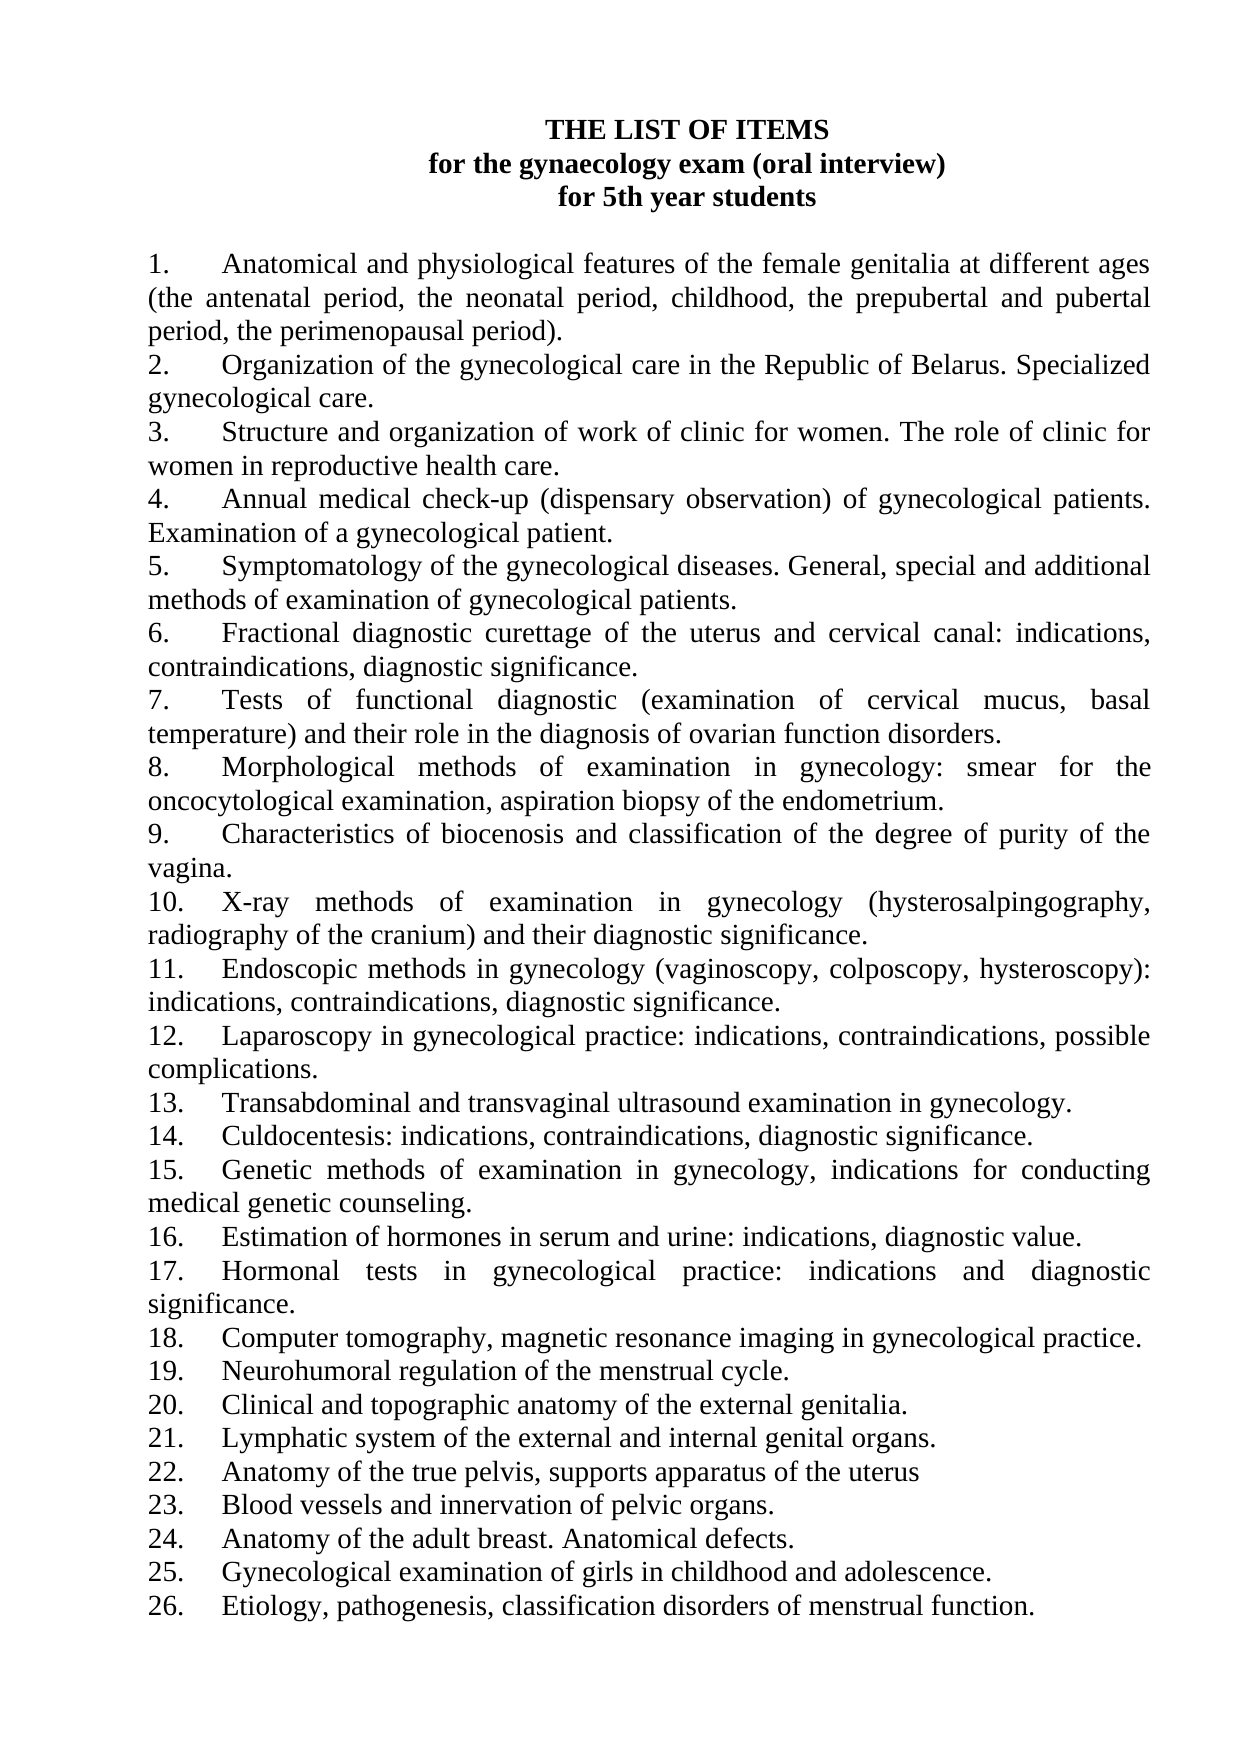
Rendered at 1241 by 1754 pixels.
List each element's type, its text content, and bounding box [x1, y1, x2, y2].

list Neurohumoral regulation of the menstrual cycle. [148, 1353, 1152, 1387]
list Morphological methods of examination in gynecology: smear for the oncocytological examination, aspiration biopsy of the endometrium. [148, 749, 1152, 817]
list Hormonal tests in gynecological practice: indications and diagnostic significance. [148, 1253, 1152, 1320]
list Anatomical and physiological features of the female genitalia at different ages (the antenatal period, the neonatal period, childhood, the prepubertal and pubertal period, the perimenopausal period). [148, 246, 1152, 347]
list Estimation of hormones in serum and urine: indications, diagnostic value. [148, 1219, 1152, 1253]
list Structure and organization of work of clinic for women. The role of clinic for women in reproductive health care. [148, 414, 1152, 481]
list Anatomy of the adult breast. Anatomical defects. [148, 1521, 1152, 1554]
list Fractional diagnostic curettage of the uterus and cervical canal: indications, contraindications, diagnostic significance. [148, 615, 1152, 682]
list Clinical and topographic anatomy of the external genitalia. [148, 1387, 1152, 1420]
list Tests of functional diagnostic (examination of cervical mucus, basal temperature) and their role in the diagnosis of ovarian function disorders. [148, 682, 1152, 749]
list Organization of the gynecological care in the Republic of Belarus. Specialized gynecological care. [148, 347, 1152, 414]
text for 5th year students [223, 179, 1152, 213]
list Anatomy of the true pelvis, supports apparatus of the uterus [148, 1454, 1152, 1487]
list Transabdominal and transvaginal ultrasound examination in gynecology. [148, 1085, 1152, 1118]
list Culdocentesis: indications, contraindications, diagnostic significance. [148, 1118, 1152, 1152]
list Genetic methods of examination in gynecology, indications for conducting medical genetic counseling. [148, 1152, 1152, 1219]
list Laparoscopy in gynecological practice: indications, contraindications, possible complications. [148, 1018, 1152, 1085]
list Annual medical check-up (dispensary observation) of gynecological patients. Examination of a gynecological patient. [148, 481, 1152, 548]
list Etiology, pathogenesis, classification disorders of menstrual function. [148, 1588, 1152, 1622]
list Endoscopic methods in gynecology (vaginoscopy, colposcopy, hysteroscopy): indications, contraindications, diagnostic significance. [148, 951, 1152, 1018]
text THE LIST OF ITEMS [223, 112, 1152, 146]
list Lymphatic system of the external and internal genital organs. [148, 1420, 1152, 1454]
list Symptomatology of the gynecological diseases. General, special and additional methods of examination of gynecological patients. [148, 548, 1152, 615]
list Gynecological examination of girls in childhood and adolescence. [148, 1554, 1152, 1588]
list Characteristics of biocenosis and classification of the degree of purity of the vagina. [148, 817, 1152, 884]
list X-ray methods of examination in gynecology (hysterosalpingography, radiography of the cranium) and their diagnostic significance. [148, 884, 1152, 951]
list Blood vessels and innervation of pelvic organs. [148, 1487, 1152, 1521]
list Computer tomography, magnetic resonance imaging in gynecological practice. [148, 1320, 1152, 1353]
text for the gynaecology exam (oral interview) [223, 146, 1152, 179]
